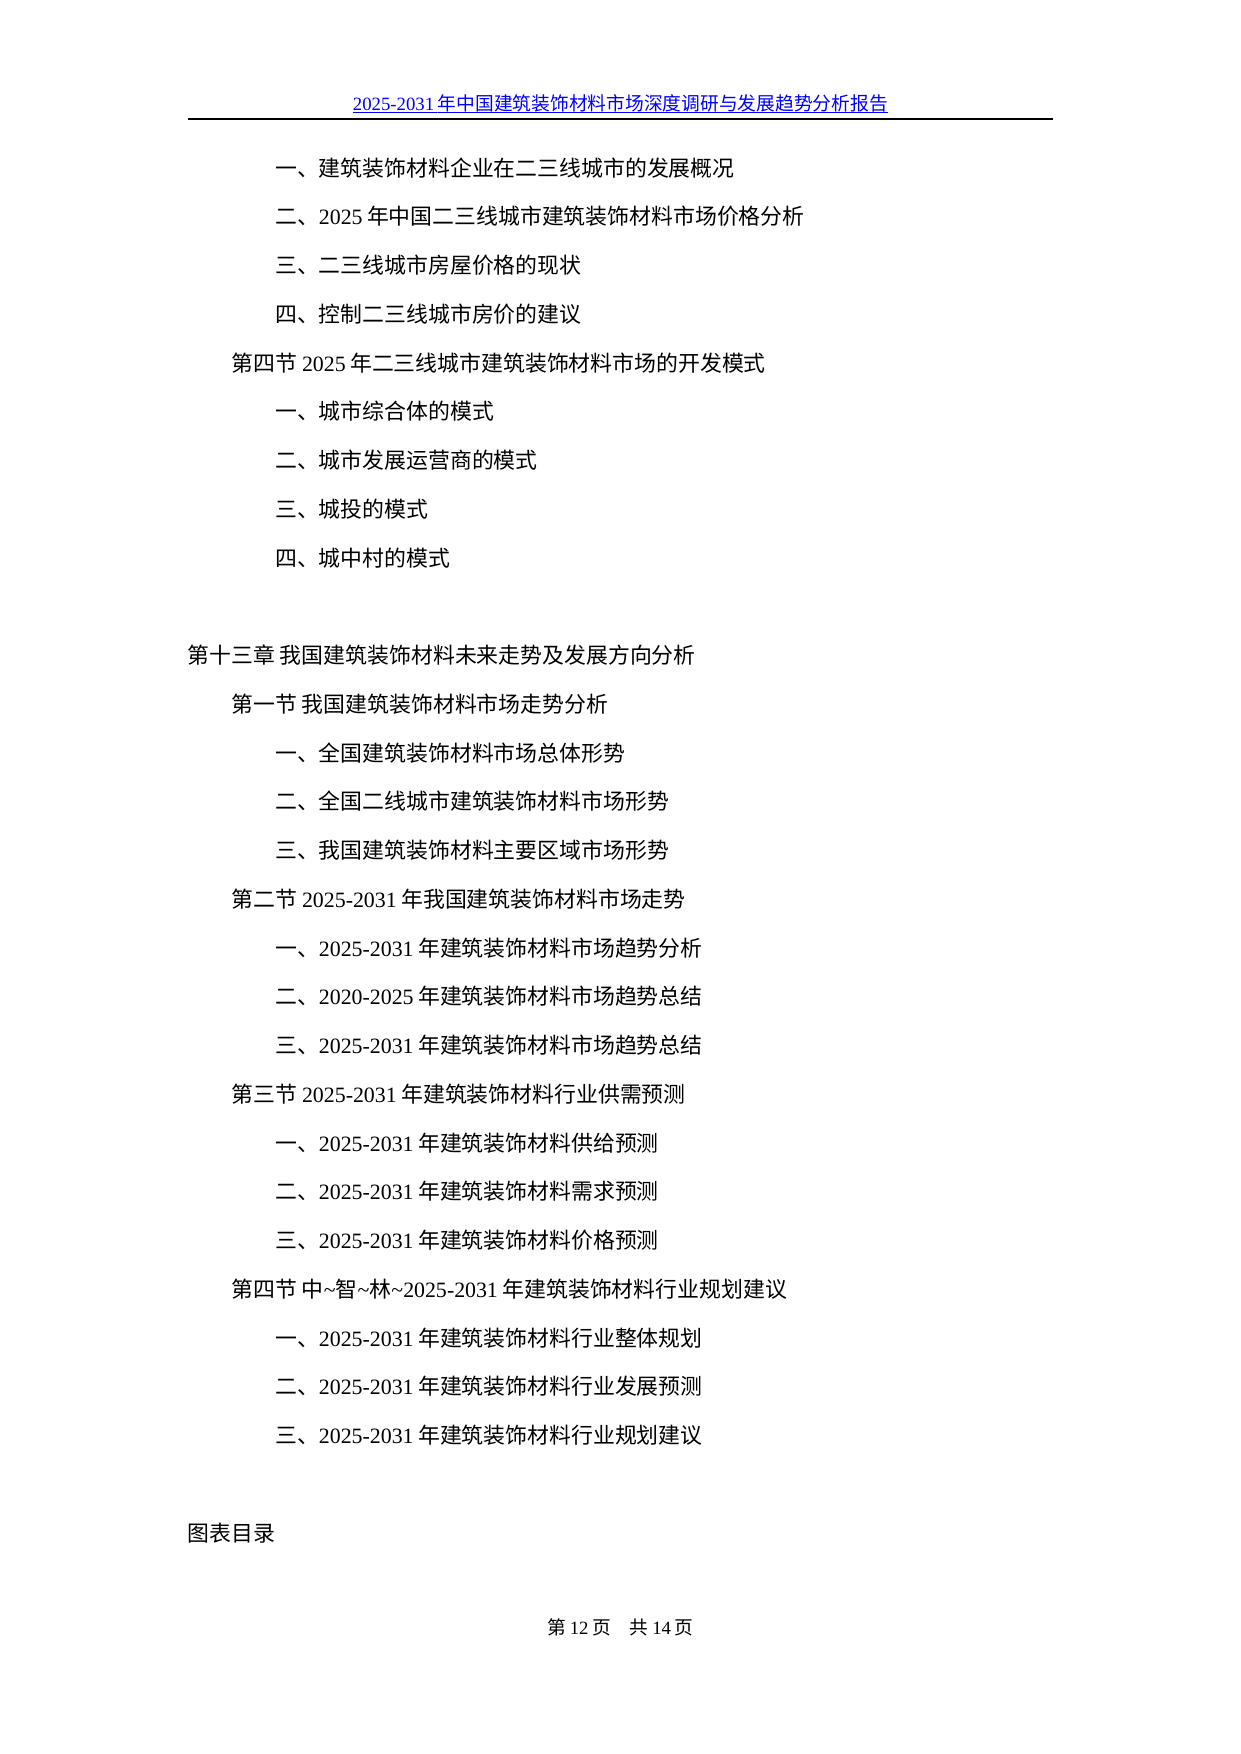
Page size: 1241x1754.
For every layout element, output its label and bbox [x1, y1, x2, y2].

text [187, 150, 1053, 1548]
